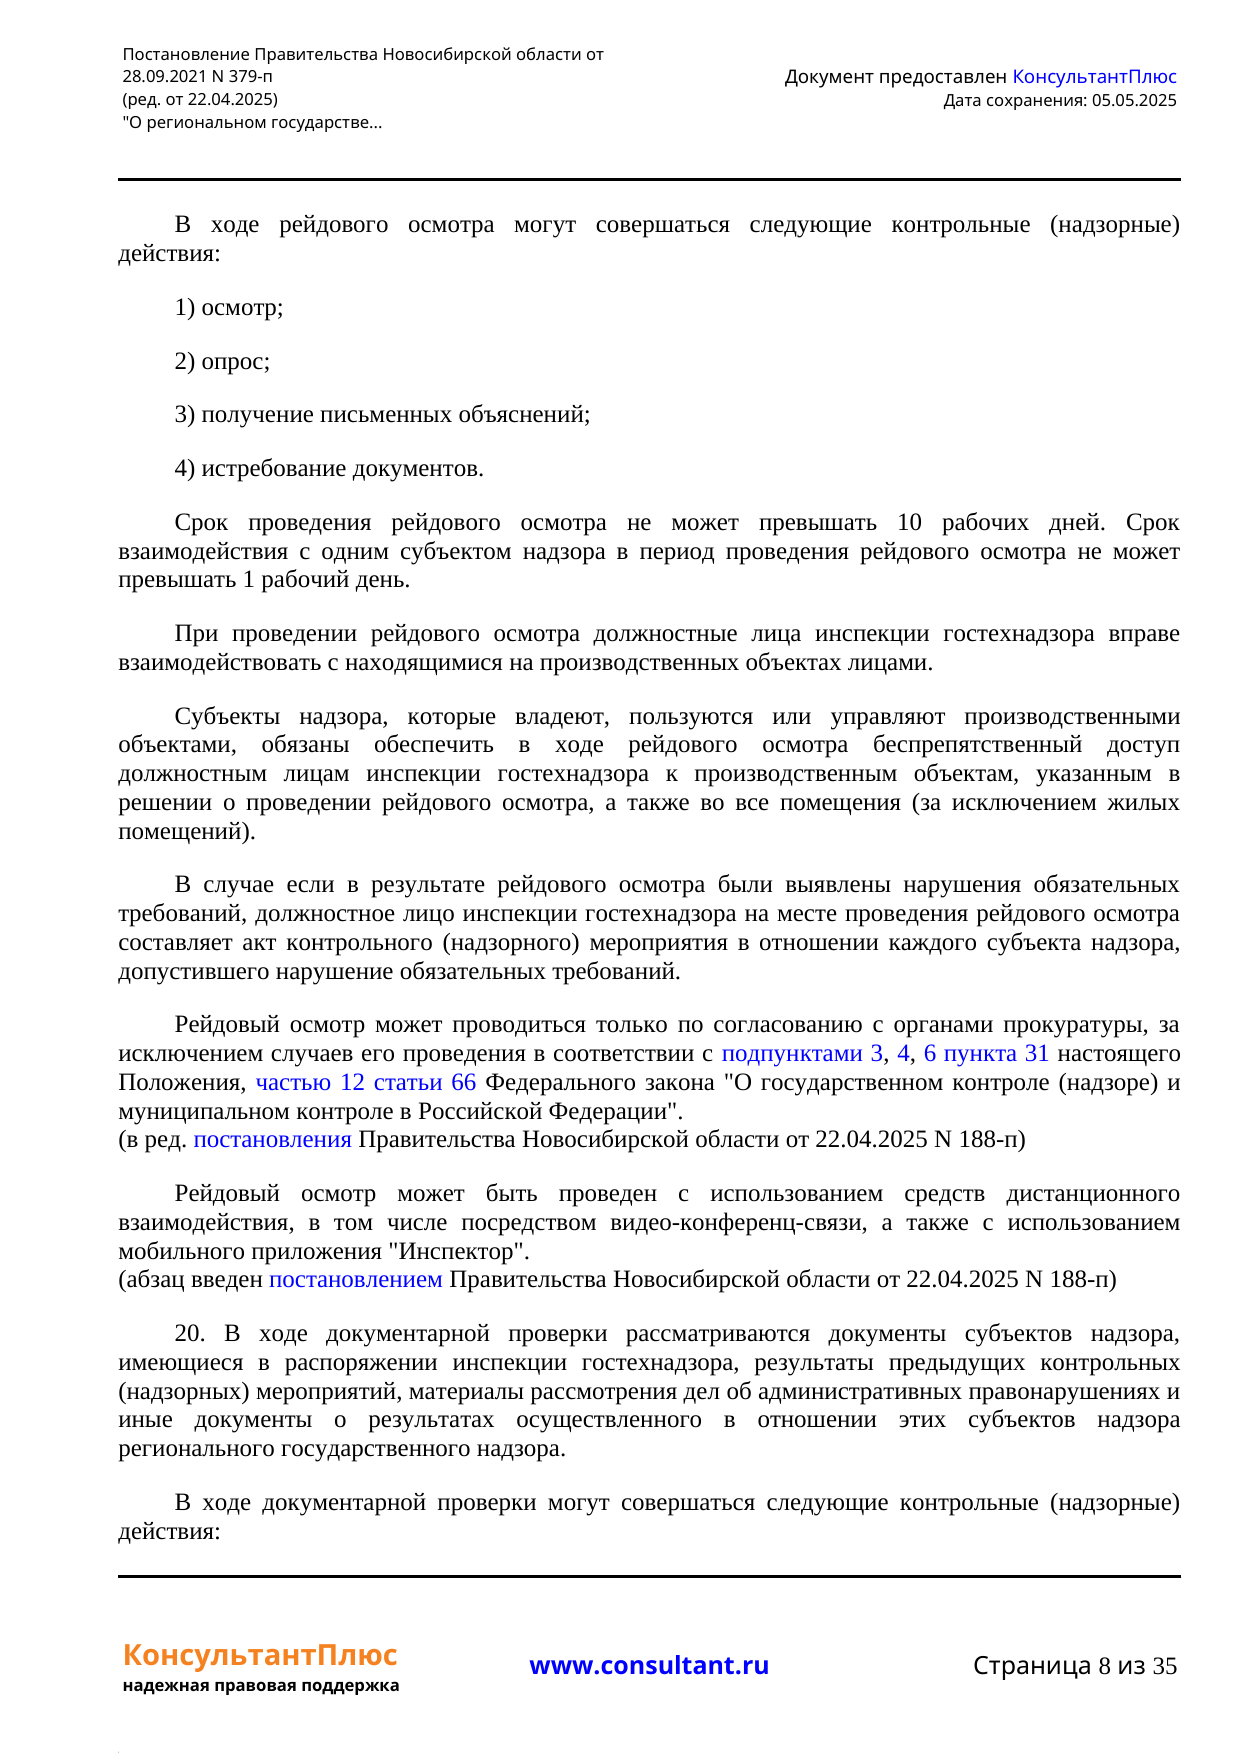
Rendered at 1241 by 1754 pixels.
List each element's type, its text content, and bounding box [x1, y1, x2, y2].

text (абзац введен постановлением Правительства Новосибирской области от 22.04.2025 N 188-п) [118, 1264, 1181, 1293]
text (в ред. постановления Правительства Новосибирской области от 22.04.2025 N 188-п) [118, 1124, 1181, 1153]
text 1) осмотр; [118, 292, 1181, 321]
text В случае если в результате рейдового осмотра были выявлены нарушения обязательных требований, должностное лицо инспекции гостехнадзора на месте проведения рейдового осмотра составляет акт контрольного (надзорного) мероприятия в отношении каждого субъекта надзора, допустившего нарушение обязательных требований. [118, 869, 1181, 984]
text В ходе рейдового осмотра могут совершаться следующие контрольные (надзорные) действия: [118, 209, 1181, 267]
text 20. В ходе документарной проверки рассматриваются документы субъектов надзора, имеющиеся в распоряжении инспекции гостехнадзора, результаты предыдущих контрольных (надзорных) мероприятий, материалы рассмотрения дел об административных правонарушениях и иные документы о результатах осуществленного в отношении этих субъектов надзора регионального государственного надзора. [118, 1318, 1181, 1462]
text Рейдовый осмотр может быть проведен с использованием средств дистанционного взаимодействия, в том числе посредством видео-конференц-связи, а также с использованием мобильного приложения "Инспектор". [118, 1178, 1181, 1264]
text 2) опрос; [118, 346, 1181, 374]
text Срок проведения рейдового осмотра не может превышать 10 рабочих дней. Срок взаимодействия с одним субъектом надзора в период проведения рейдового осмотра не может превышать 1 рабочий день. [118, 507, 1181, 593]
text При проведении рейдового осмотра должностные лица инспекции гостехнадзора вправе взаимодействовать с находящимися на производственных объектах лицами. [118, 618, 1181, 676]
text 3) получение письменных объяснений; [118, 399, 1181, 428]
text Рейдовый осмотр может проводиться только по согласованию с органами прокуратуры, за исключением случаев его проведения в соответствии с подпунктами 3, 4, 6 пункта 31 настоящего Положения, частью 12 статьи 66 Федерального закона "О государственном контроле (надзоре) и муниципальном контроле в Российской Федерации". [118, 1009, 1181, 1124]
text 4) истребование документов. [118, 453, 1181, 482]
text В ходе документарной проверки могут совершаться следующие контрольные (надзорные) действия: [118, 1487, 1181, 1544]
text Субъекты надзора, которые владеют, пользуются или управляют производственными объектами, обязаны обеспечить в ходе рейдового осмотра беспрепятственный доступ должностным лицам инспекции гостехнадзора к производственным объектам, указанным в решении о проведении рейдового осмотра, а также во все помещения (за исключением жилых помещений). [118, 701, 1181, 844]
